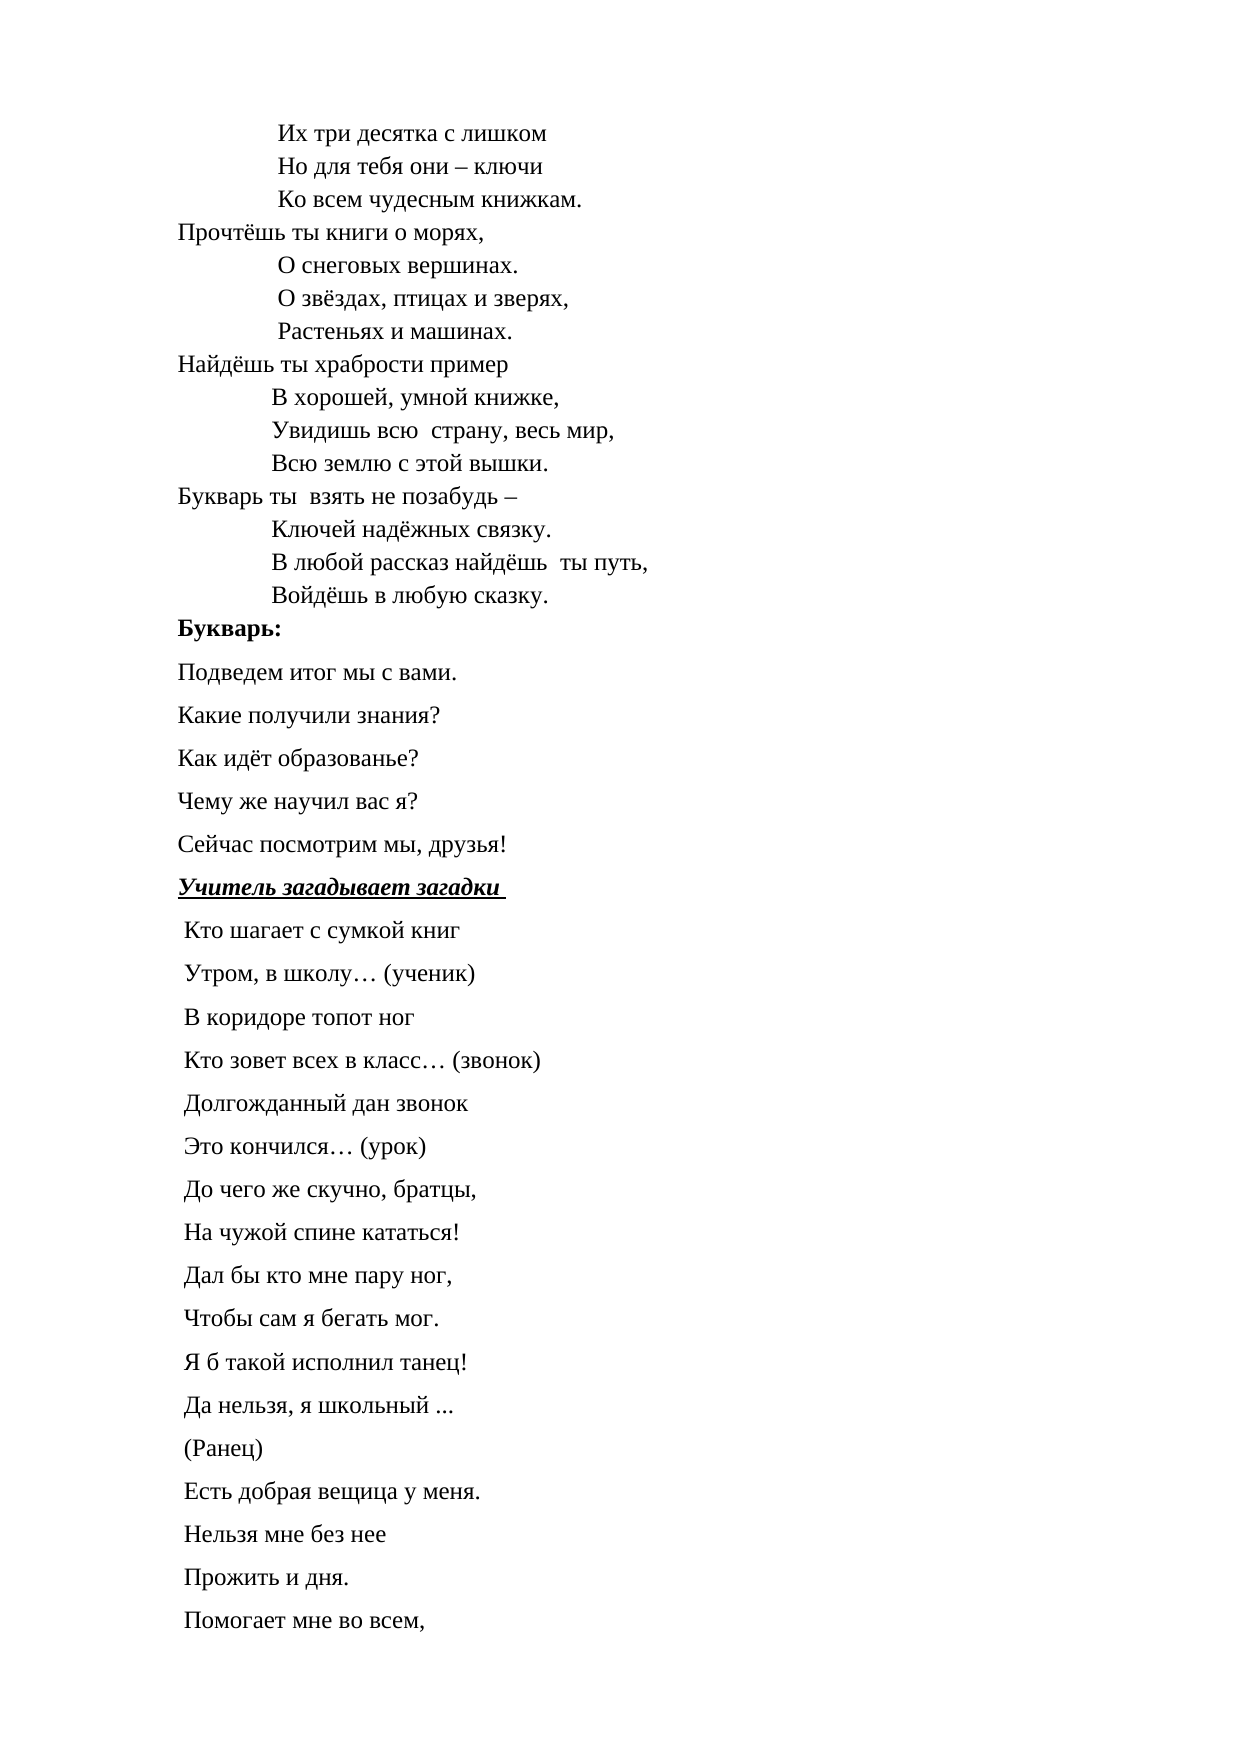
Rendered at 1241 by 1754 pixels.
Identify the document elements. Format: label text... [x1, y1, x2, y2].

text Прожить и дня. [177, 1562, 1152, 1591]
text Войдёшь в любую сказку. [177, 580, 1152, 609]
text Утром, в школу… (ученик) [177, 958, 1152, 987]
text Помогает мне во всем, [177, 1605, 1152, 1634]
text Прочтёшь ты книги о морях, [177, 217, 1152, 246]
text Сейчас посмотрим мы, друзья! [177, 829, 1152, 858]
text Увидишь всю страну, весь мир, [177, 415, 1152, 444]
text В хорошей, умной книжке, [177, 382, 1152, 411]
text В любой рассказ найдёшь ты путь, [177, 547, 1152, 576]
text Это кончился… (урок) [177, 1131, 1152, 1160]
text О снеговых вершинах. [177, 250, 1152, 279]
text Да нельзя, я школьный ... [177, 1390, 1152, 1418]
text Учитель загадывает загадки [177, 872, 1152, 901]
text Какие получили знания? [177, 700, 1152, 728]
text Нельзя мне без нее [177, 1519, 1152, 1548]
text На чужой спине кататься! [177, 1217, 1152, 1246]
text О звёздах, птицах и зверях, [177, 283, 1152, 312]
text Чтобы сам я бегать мог. [177, 1303, 1152, 1332]
text Подведем итог мы с вами. [177, 657, 1152, 685]
text Букварь ты взять не позабудь – [177, 481, 1152, 510]
text Всю землю с этой вышки. [177, 448, 1152, 477]
text В коридоре топот ног [177, 1002, 1152, 1030]
text Кто зовет всех в класс… (звонок) [177, 1045, 1152, 1073]
text Чему же научил вас я? [177, 786, 1152, 815]
text Как идёт образованье? [177, 743, 1152, 772]
text Есть добрая вещица у меня. [177, 1476, 1152, 1505]
text Найдёшь ты храбрости пример [177, 349, 1152, 378]
text Их три десятка с лишком [177, 118, 1152, 147]
text Долгожданный дан звонок [177, 1088, 1152, 1117]
text Но для тебя они – ключи [177, 151, 1152, 180]
text Кто шагает с сумкой книг [177, 915, 1152, 944]
text Я б такой исполнил танец! [177, 1347, 1152, 1375]
text Ключей надёжных связку. [177, 514, 1152, 543]
text Дал бы кто мне пару ног, [177, 1260, 1152, 1289]
text Растеньях и машинах. [177, 316, 1152, 345]
text Ко всем чудесным книжкам. [177, 184, 1152, 213]
text Букварь: [177, 613, 1152, 642]
text До чего же скучно, братцы, [177, 1174, 1152, 1203]
text (Ранец) [177, 1433, 1152, 1462]
